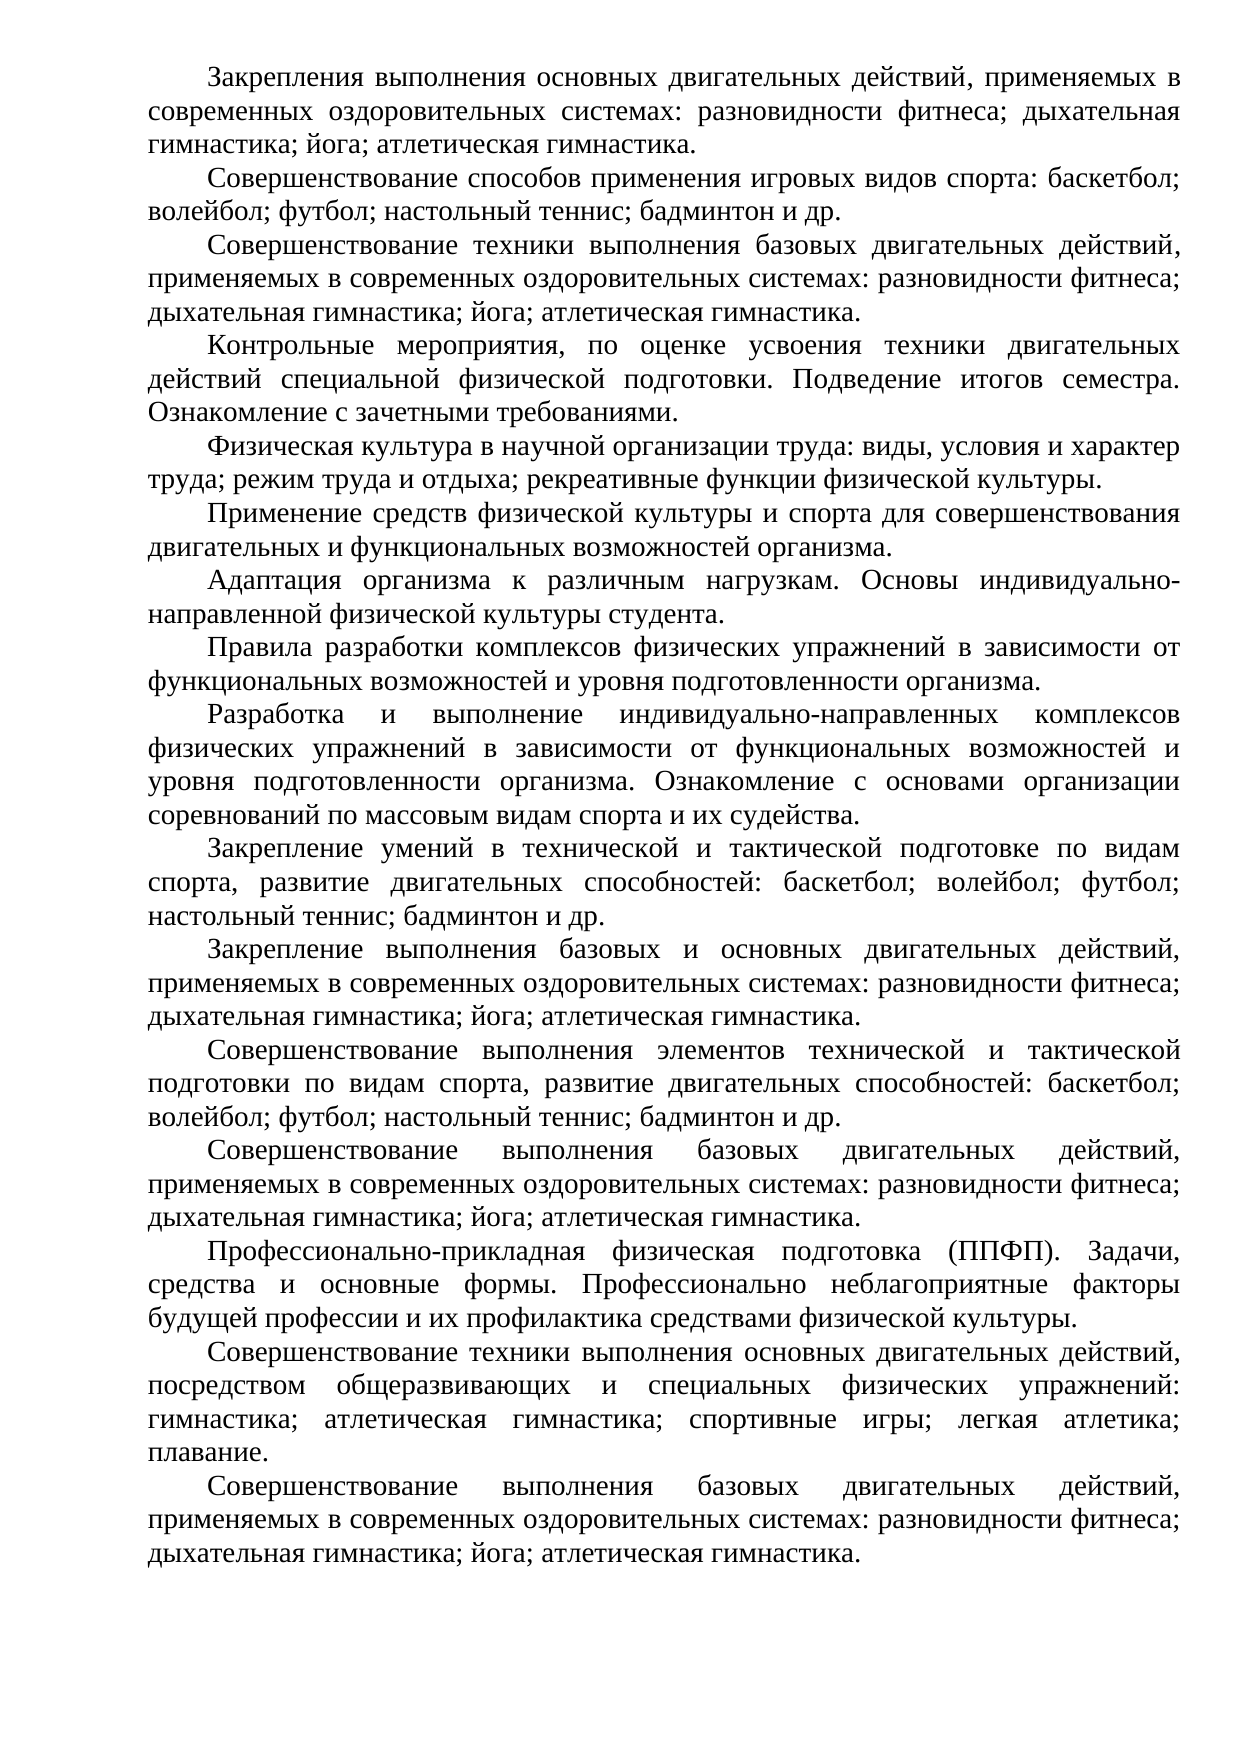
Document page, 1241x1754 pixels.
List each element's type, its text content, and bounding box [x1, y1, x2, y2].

text Контрольные мероприятия, по оценке усвоения техники двигательных действий специальной физической подготовки. Подведение итогов семестра. Ознакомление с зачетными требованиями. [148, 327, 1181, 428]
text Закрепление умений в технической и тактической подготовке по видам спорта, развитие двигательных способностей: баскетбол; волейбол; футбол; настольный теннис; бадминтон и др. [148, 831, 1181, 931]
text Закрепление выполнения базовых и основных двигательных действий, применяемых в современных оздоровительных системах: разновидности фитнеса; дыхательная гимнастика; йога; атлетическая гимнастика. [148, 931, 1181, 1032]
text Адаптация организма к различным нагрузкам. Основы индивидуально-направленной физической культуры студента. [148, 562, 1181, 629]
text Правила разработки комплексов физических упражнений в зависимости от функциональных возможностей и уровня подготовленности организма. [148, 629, 1181, 696]
text Совершенствование выполнения базовых двигательных действий, применяемых в современных оздоровительных системах: разновидности фитнеса; дыхательная гимнастика; йога; атлетическая гимнастика. [148, 1132, 1181, 1233]
text Закрепления выполнения основных двигательных действий, применяемых в современных оздоровительных системах: разновидности фитнеса; дыхательная гимнастика; йога; атлетическая гимнастика. [148, 59, 1181, 160]
text Совершенствование выполнения базовых двигательных действий, применяемых в современных оздоровительных системах: разновидности фитнеса; дыхательная гимнастика; йога; атлетическая гимнастика. [148, 1468, 1181, 1568]
text Разработка и выполнение индивидуально-направленных комплексов физических упражнений в зависимости от функциональных возможностей и уровня подготовленности организма. Ознакомление с основами организации соревнований по массовым видам спорта и их судейства. [148, 696, 1181, 831]
text Совершенствование техники выполнения основных двигательных действий, посредством общеразвивающих и специальных физических упражнений: гимнастика; атлетическая гимнастика; спортивные игры; легкая атлетика; плавание. [148, 1334, 1181, 1468]
text Совершенствование техники выполнения базовых двигательных действий, применяемых в современных оздоровительных системах: разновидности фитнеса; дыхательная гимнастика; йога; атлетическая гимнастика. [148, 227, 1181, 327]
text Совершенствование способов применения игровых видов спорта: баскетбол; волейбол; футбол; настольный теннис; бадминтон и др. [148, 160, 1181, 227]
text Совершенствование выполнения элементов технической и тактической подготовки по видам спорта, развитие двигательных способностей: баскетбол; волейбол; футбол; настольный теннис; бадминтон и др. [148, 1032, 1181, 1132]
text Профессионально-прикладная физическая подготовка (ППФП). Задачи, средства и основные формы. Профессионально неблагоприятные факторы будущей профессии и их профилактика средствами физической культуры. [148, 1233, 1181, 1334]
text Применение средств физической культуры и спорта для совершенствования двигательных и функциональных возможностей организма. [148, 495, 1181, 562]
text Физическая культура в научной организации труда: виды, условия и характер труда; режим труда и отдыха; рекреативные функции физической культуры. [148, 428, 1181, 495]
